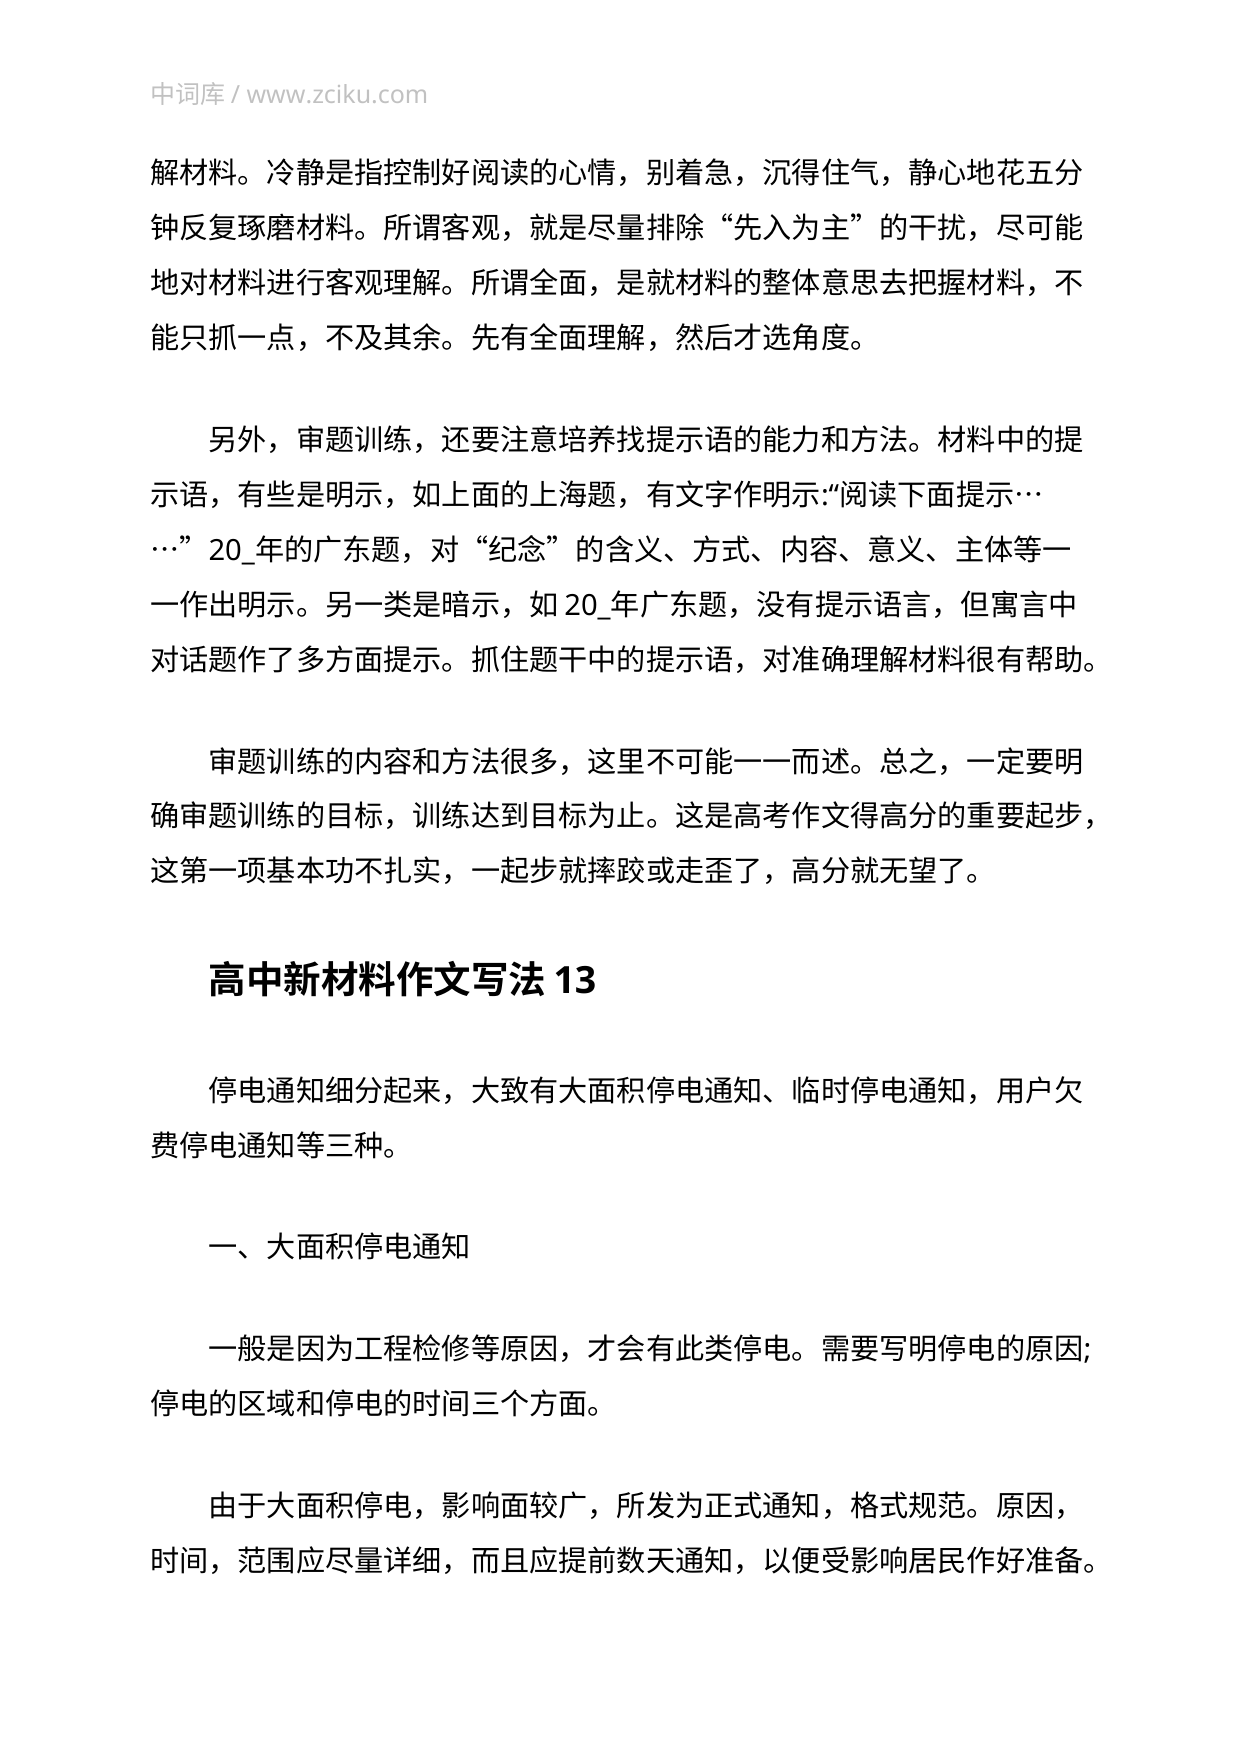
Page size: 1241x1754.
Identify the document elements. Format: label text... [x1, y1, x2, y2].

text 一、大面积停电通知 [150, 1224, 1090, 1266]
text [150, 150, 1090, 357]
text 另外，审题训练，还要注意培养找提示语的能力和方法。材料中的提示语，有些是明示，如上面的上海题，有文字作明示:“阅读下面提示……”20_年的广东题，对“纪念”的含义、方式、内容、意义、主体等一一作出明示。另一类是暗示，如20_年广东题，没有提示语言，但寓言中对话题作了多方面提示。抓住题干中的提示语，对准确理解材料很有帮助。 [150, 416, 1090, 679]
text 停电通知细分起来，大致有大面积停电通知、临时停电通知，用户欠费停电通知等三种。 [150, 1067, 1090, 1164]
text 审题训练的内容和方法很多，这里不可能一一而述。总之，一定要明确审题训练的目标，训练达到目标为止。这是高考作文得高分的重要起步，这第一项基本功不扎实，一起步就摔跤或走歪了，高分就无望了。 [150, 738, 1090, 890]
text 高中新材料作文写法13 [150, 950, 1090, 1004]
text 一般是因为工程检修等原因，才会有此类停电。需要写明停电的原因;停电的区域和停电的时间三个方面。 [150, 1326, 1090, 1423]
text 由于大面积停电，影响面较广，所发为正式通知，格式规范。原因，时间，范围应尽量详细，而且应提前数天通知，以便受影响居民作好准备。 [150, 1482, 1090, 1580]
